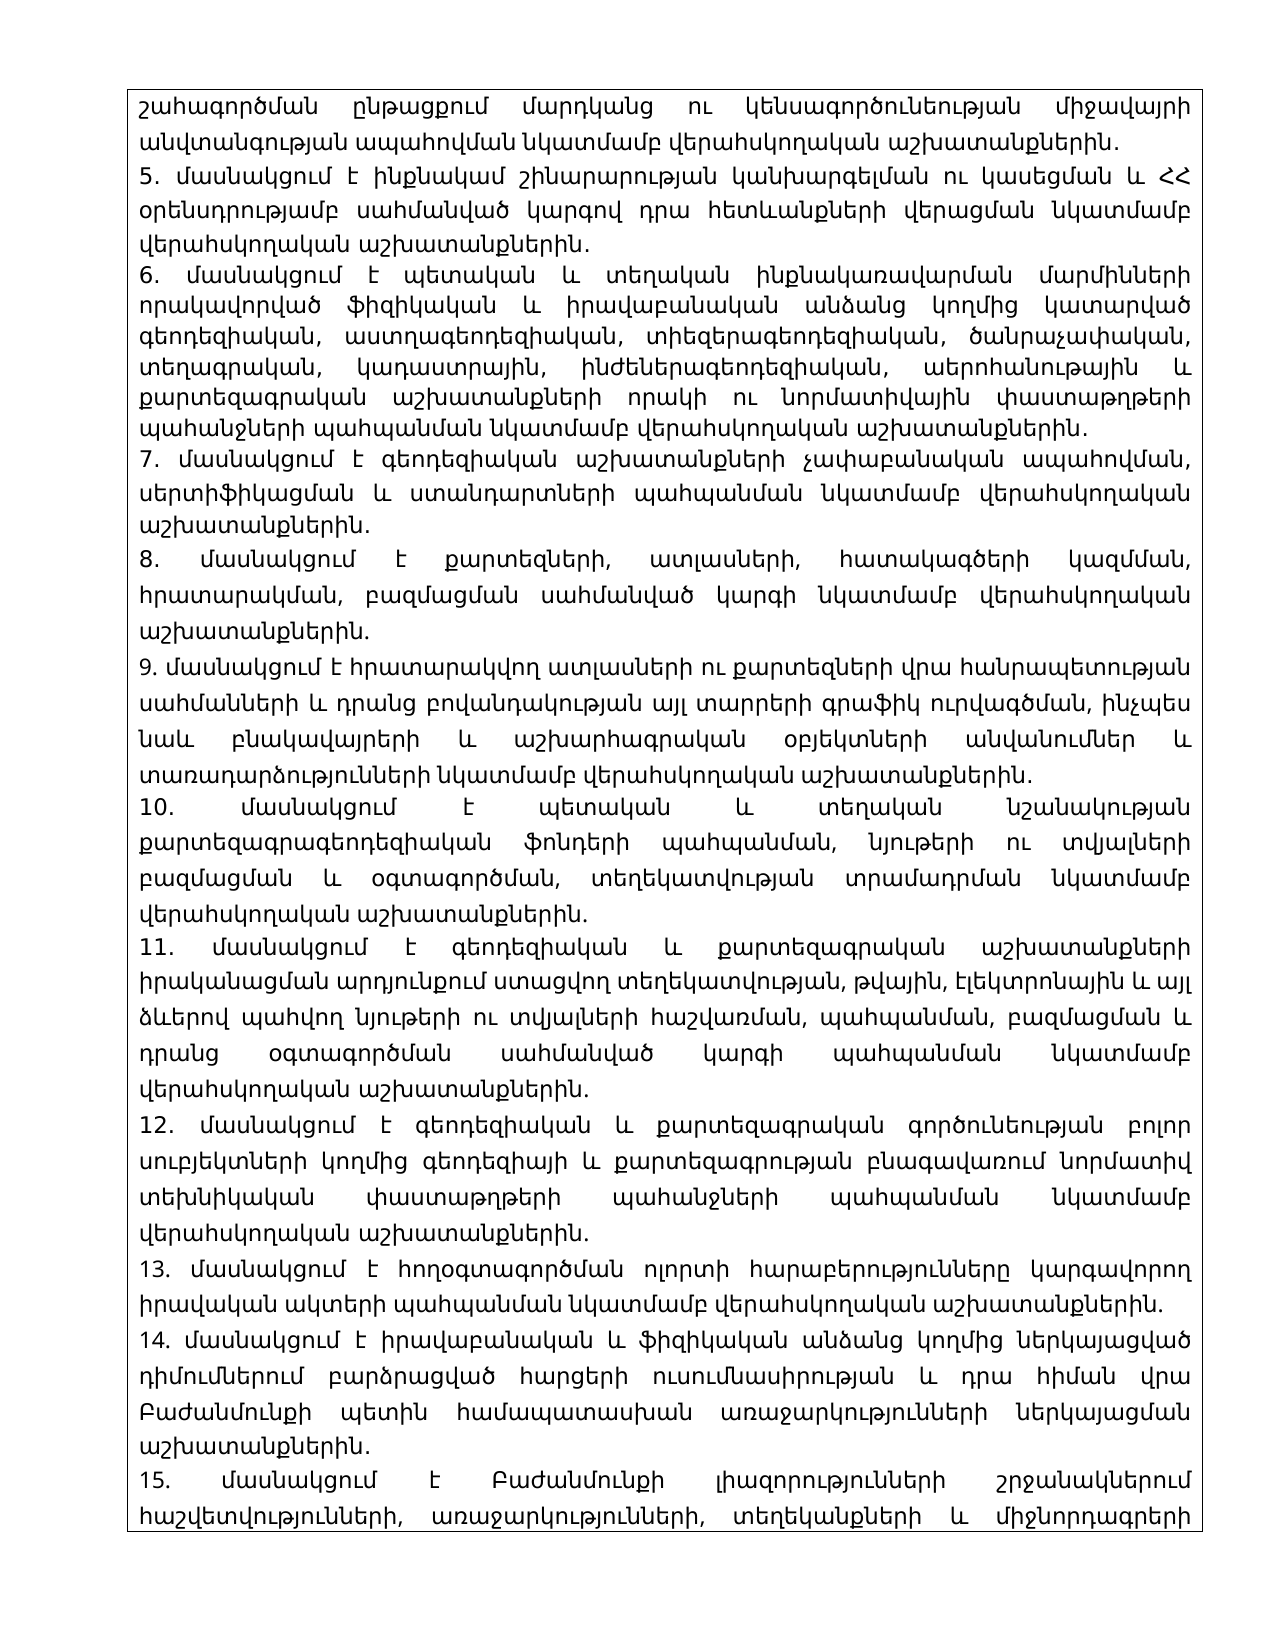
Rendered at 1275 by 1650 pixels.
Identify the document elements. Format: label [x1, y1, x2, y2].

table_cell [128, 90, 1202, 1531]
